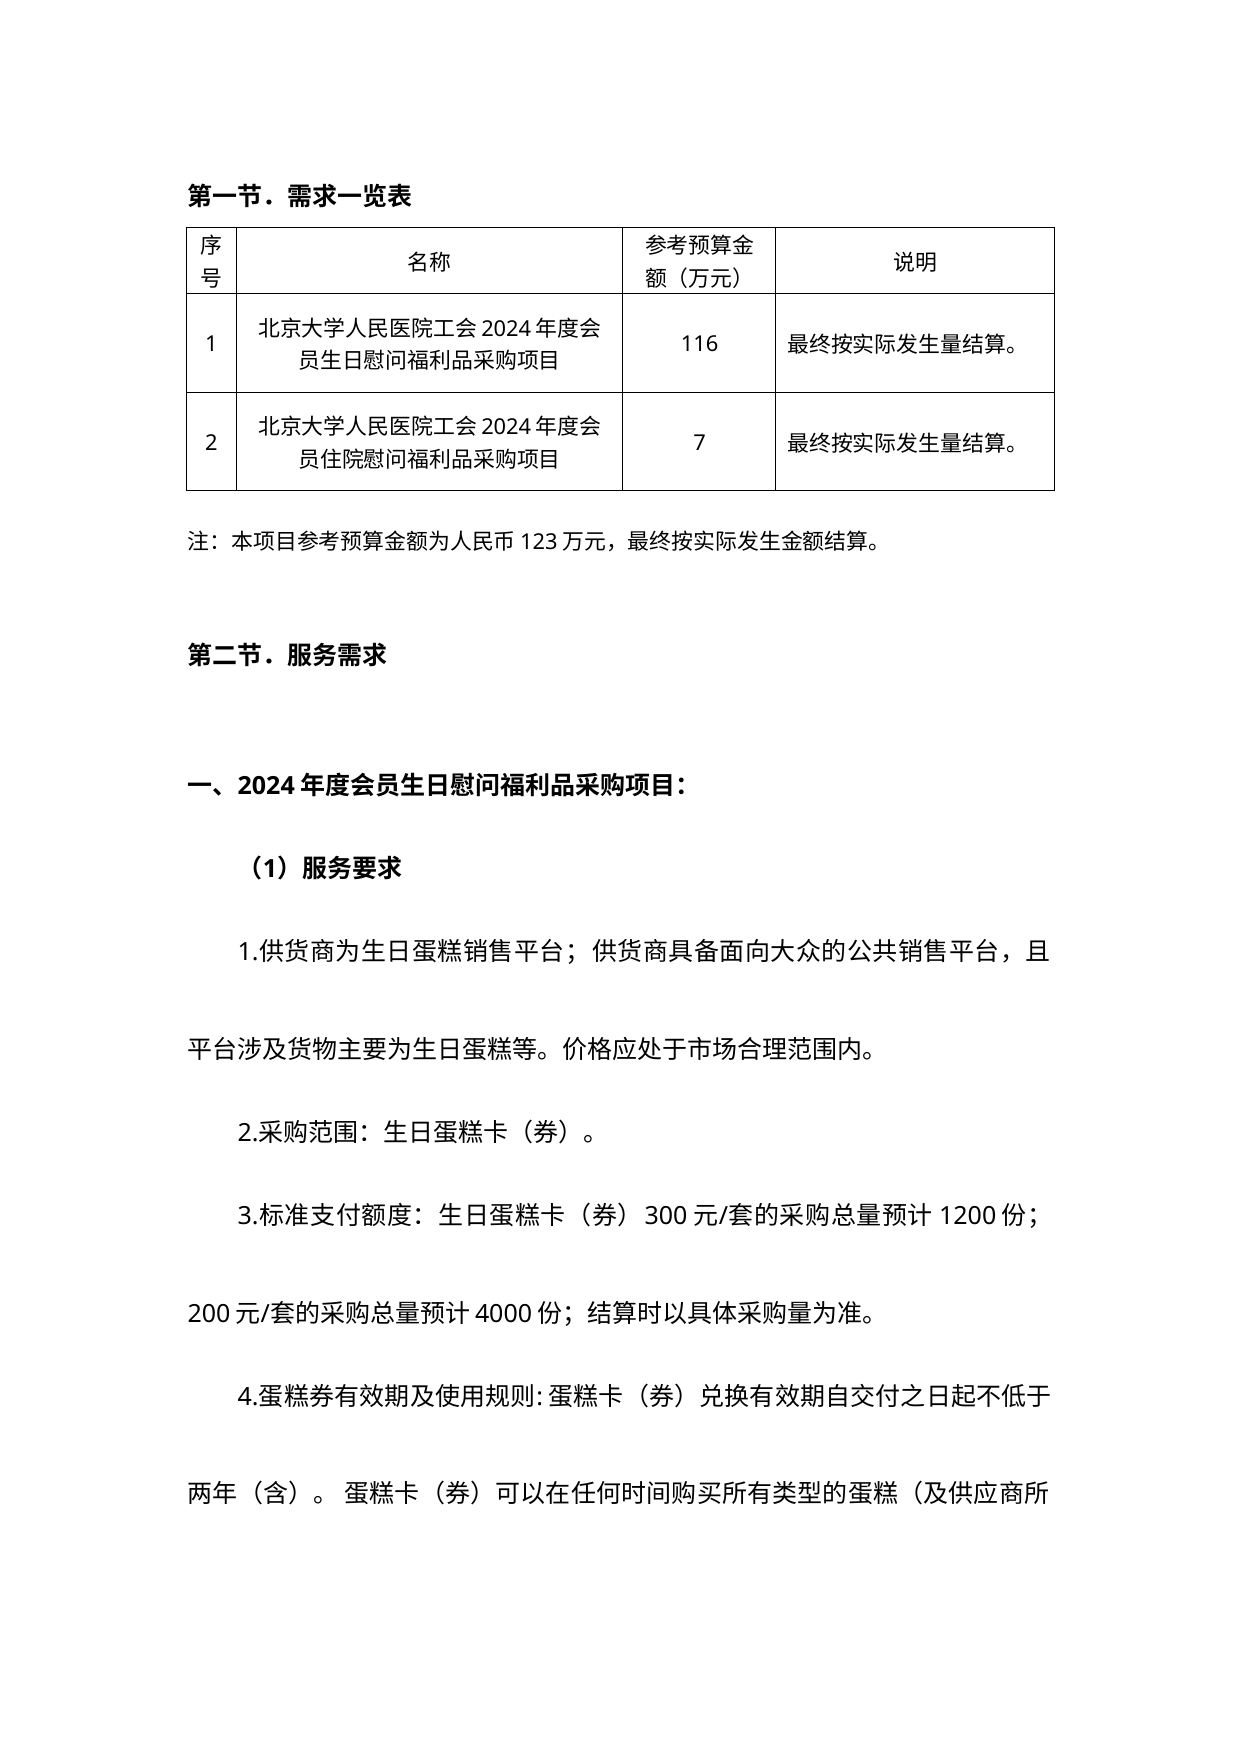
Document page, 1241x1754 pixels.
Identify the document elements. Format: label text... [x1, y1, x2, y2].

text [187, 1362, 1053, 1524]
table_cell 最终按实际发生量结算。 [776, 294, 1054, 392]
table_header 序号 [187, 228, 236, 293]
text 第二节．服务需求 [187, 621, 1053, 686]
table_cell 116 [623, 294, 775, 392]
table_cell 2 [187, 393, 236, 490]
text 3.标准支付额度：生日蛋糕卡（券）300元/套的采购总量预计1200份；200元/套的采购总量预计4000份；结算时以具体采购量为准。 [187, 1181, 1053, 1344]
text 1.供货商为生日蛋糕销售平台；供货商具备面向大众的公共销售平台，且平台涉及货物主要为生日蛋糕等。价格应处于市场合理范围内。 [187, 917, 1053, 1080]
table_cell 北京大学人民医院工会2024年度会员住院慰问福利品采购项目 [237, 393, 622, 490]
table_cell 最终按实际发生量结算。 [776, 393, 1054, 490]
table_cell 7 [623, 393, 775, 490]
text 一、2024年度会员生日慰问福利品采购项目： [187, 751, 1053, 816]
text 第一节．需求一览表 [187, 162, 1053, 227]
table_header 名称 [237, 228, 622, 293]
text 注：本项目参考预算金额为人民币123万元，最终按实际发生金额结算。 [187, 524, 1053, 556]
text 2.采购范围：生日蛋糕卡（券）。 [187, 1098, 1053, 1163]
table_cell 北京大学人民医院工会2024年度会员生日慰问福利品采购项目 [237, 294, 622, 392]
table_header 参考预算金额（万元） [623, 228, 775, 293]
table_header 说明 [776, 228, 1054, 293]
text （1）服务要求 [187, 834, 1053, 899]
table_cell 1 [187, 294, 236, 392]
